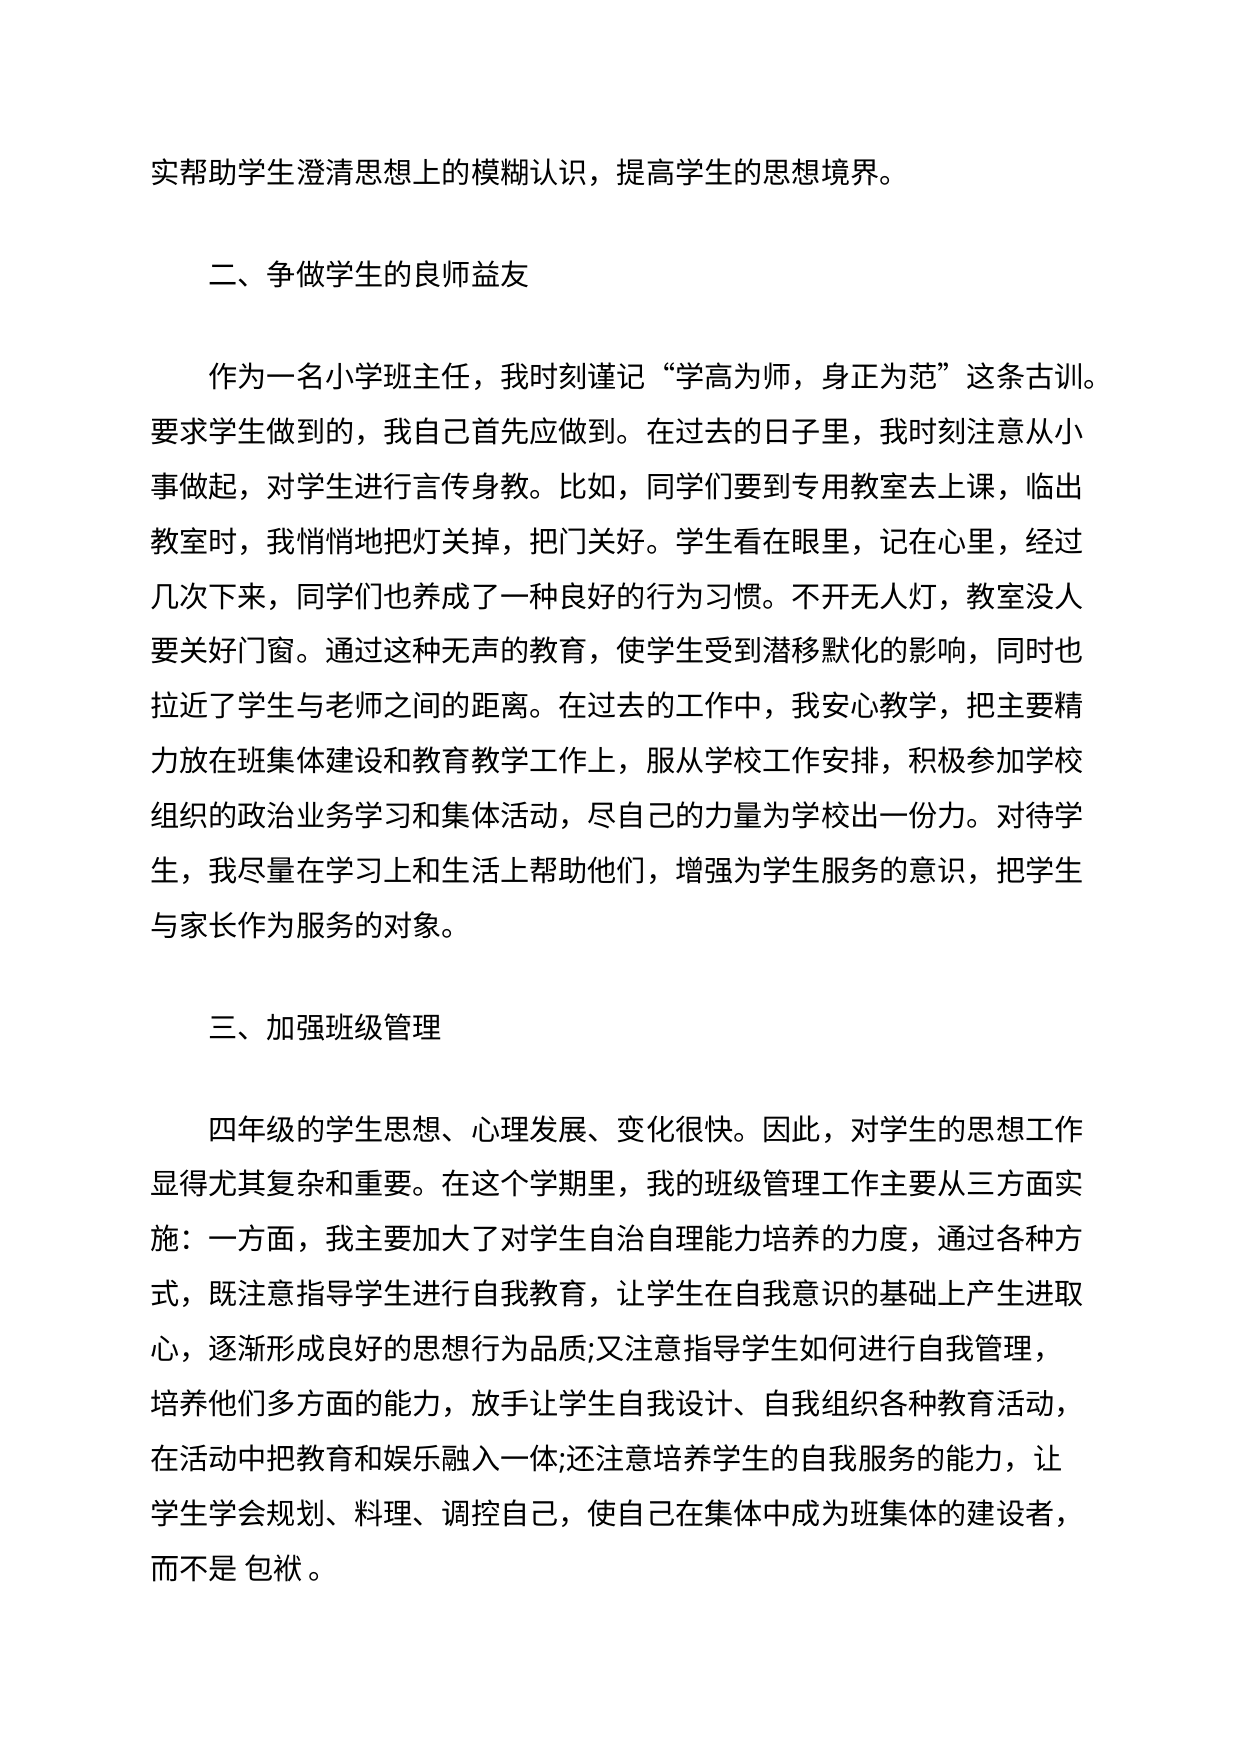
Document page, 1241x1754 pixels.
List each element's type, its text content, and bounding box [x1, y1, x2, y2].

text 作为一名小学班主任，我时刻谨记“学高为师，身正为范”这条古训。要求学生做到的，我自己首先应做到。在过去的日子里，我时刻注意从小事做起，对学生进行言传身教。比如，同学们要到专用教室去上课，临出教室时，我悄悄地把灯关掉，把门关好。学生看在眼里，记在心里，经过几次下来，同学们也养成了一种良好的行为习惯。不开无人灯，教室没人要关好门窗。通过这种无声的教育，使学生受到潜移默化的影响，同时也拉近了学生与老师之间的距离。在过去的工作中，我安心教学，把主要精力放在班集体建设和教育教学工作上，服从学校工作安排，积极参加学校组织的政治业务学习和集体活动，尽自己的力量为学校出一份力。对待学生，我尽量在学习上和生活上帮助他们，增强为学生服务的意识，把学生与家长作为服务的对象。 [150, 353, 1090, 945]
text 四年级的学生思想、心理发展、变化很快。因此，对学生的思想工作显得尤其复杂和重要。在这个学期里，我的班级管理工作主要从三方面实施：一方面，我主要加大了对学生自治自理能力培养的力度，通过各种方式，既注意指导学生进行自我教育，让学生在自我意识的基础上产生进取心，逐渐形成良好的思想行为品质;又注意指导学生如何进行自我管理，培养他们多方面的能力，放手让学生自我设计、自我组织各种教育活动，在活动中把教育和娱乐融入一体;还注意培养学生的自我服务的能力，让学生学会规划、料理、调控自己，使自己在集体中成为班集体的建设者，而不是 包袱 。 [150, 1106, 1090, 1588]
text 二、争做学生的良师益友 [150, 252, 1090, 294]
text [150, 150, 1090, 192]
text 三、加强班级管理 [150, 1004, 1090, 1047]
